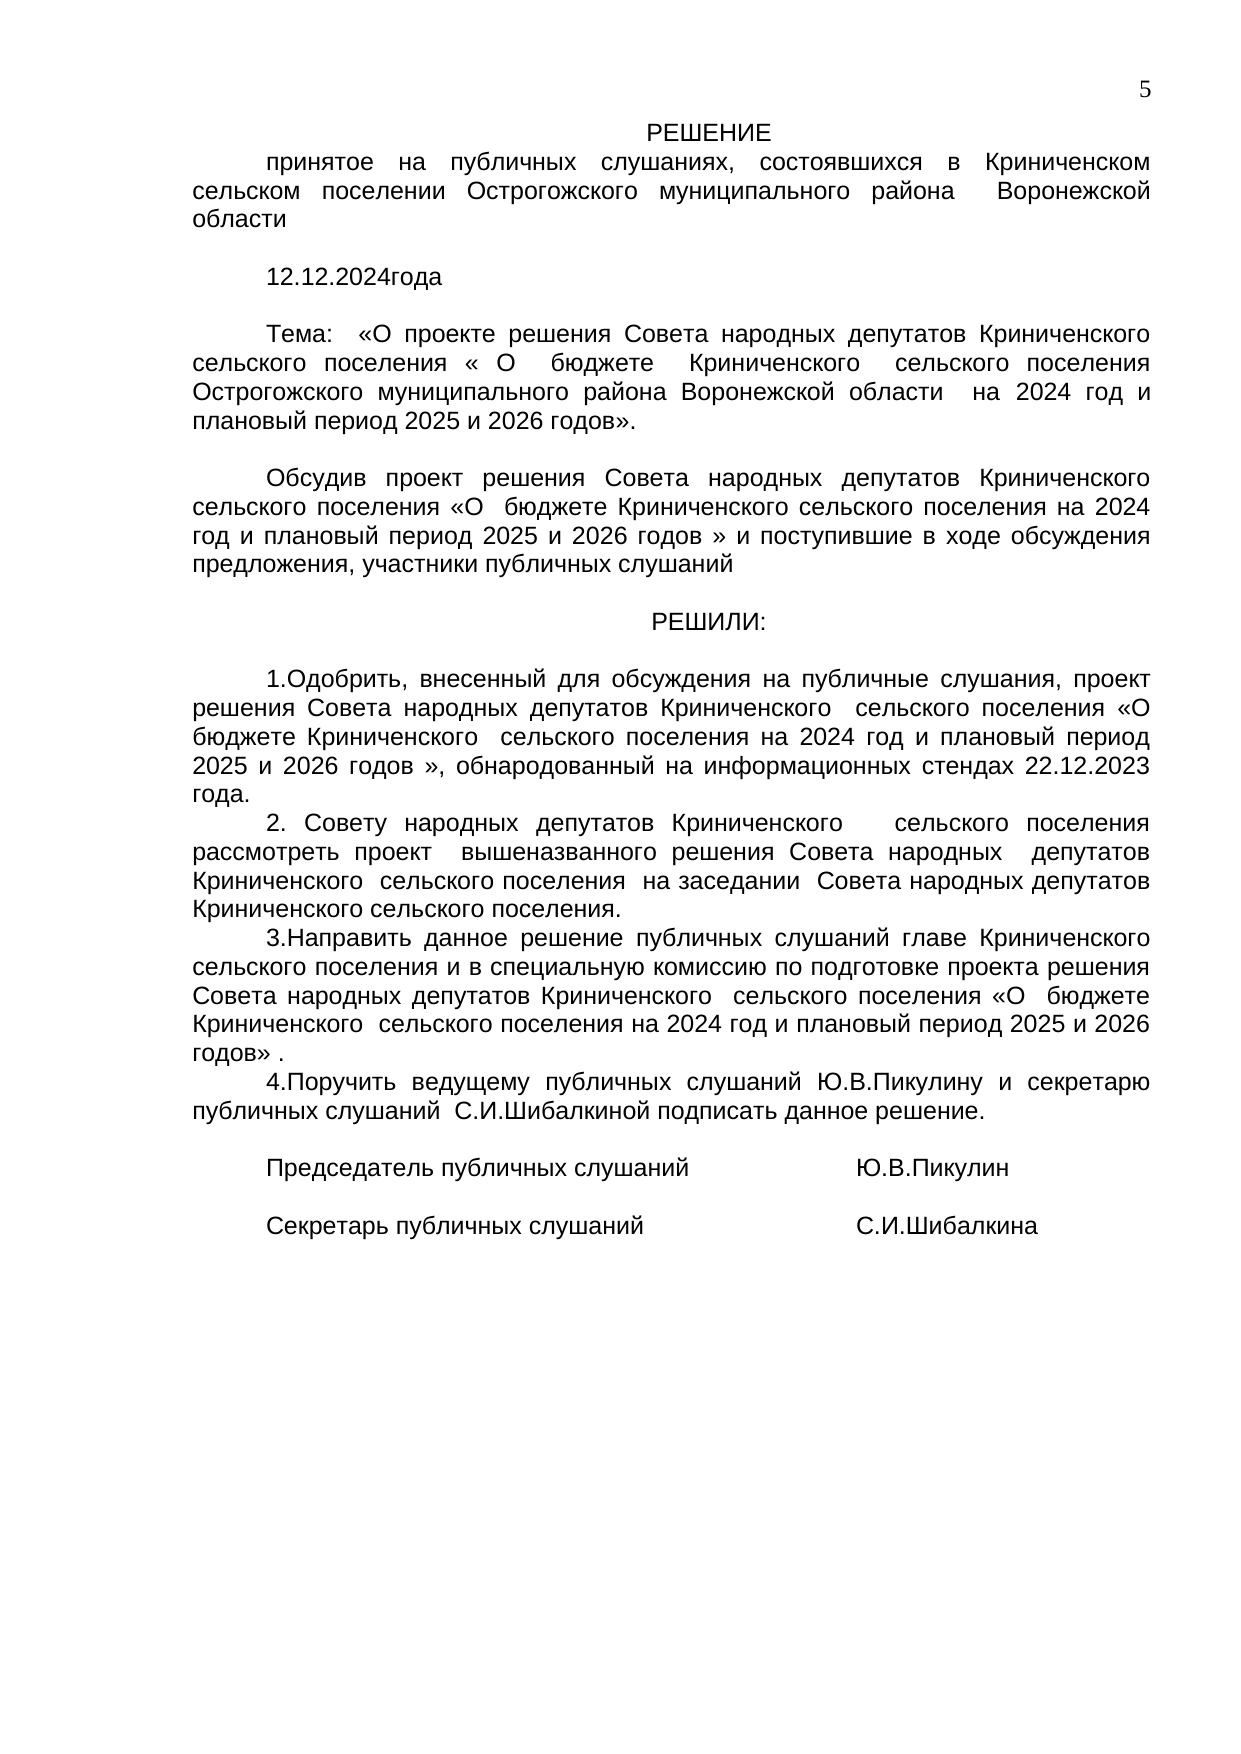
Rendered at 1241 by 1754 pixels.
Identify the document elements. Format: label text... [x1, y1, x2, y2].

text Председатель публичных слушаний Ю.В.Пикулин [192, 1153, 1152, 1182]
text 4.Поручить ведущему публичных слушаний Ю.В.Пикулину и секретарю публичных слушаний С.И.Шибалкиной подписать данное решение. [192, 1067, 1152, 1124]
text 12.12.2024года [192, 262, 1152, 291]
text 3.Направить данное решение публичных слушаний главе Криниченского сельского поселения и в специальную комиссию по подготовке проекта решения Совета народных депутатов Криниченского сельского поселения «О бюджете Криниченского сельского поселения на 2024 год и плановый период 2025 и 2026 годов» . [192, 923, 1152, 1067]
text Обсудив проект решения Совета народных депутатов Криниченского сельского поселения «О бюджете Криниченского сельского поселения на 2024 год и плановый период 2025 и 2026 годов » и поступившие в ходе обсуждения предложения, участники публичных слушаний [192, 463, 1152, 578]
text Тема: «О проекте решения Совета народных депутатов Криниченского сельского поселения « О бюджете Криниченского сельского поселения Острогожского муниципального района Воронежской области на 2024 год и плановый период 2025 и 2026 годов». [192, 319, 1152, 434]
text принятое на публичных слушаниях, состоявшихся в Криниченском сельском поселении Острогожского муниципального района Воронежской области [192, 147, 1152, 233]
text 2. Совету народных депутатов Криниченского сельского поселения рассмотреть проект вышеназванного решения Совета народных депутатов Криниченского сельского поселения на заседании Совета народных депутатов Криниченского сельского поселения. [192, 808, 1152, 923]
text 1.Одобрить, внесенный для обсуждения на публичные слушания, проект решения Совета народных депутатов Криниченского сельского поселения «О бюджете Криниченского сельского поселения на 2024 год и плановый период 2025 и 2026 годов », обнародованный на информационных стендах 22.12.2023 года. [192, 664, 1152, 808]
text РЕШИЛИ: [192, 607, 1152, 636]
text РЕШЕНИЕ [192, 118, 1152, 147]
text Секретарь публичных слушаний С.И.Шибалкина [192, 1211, 1152, 1239]
